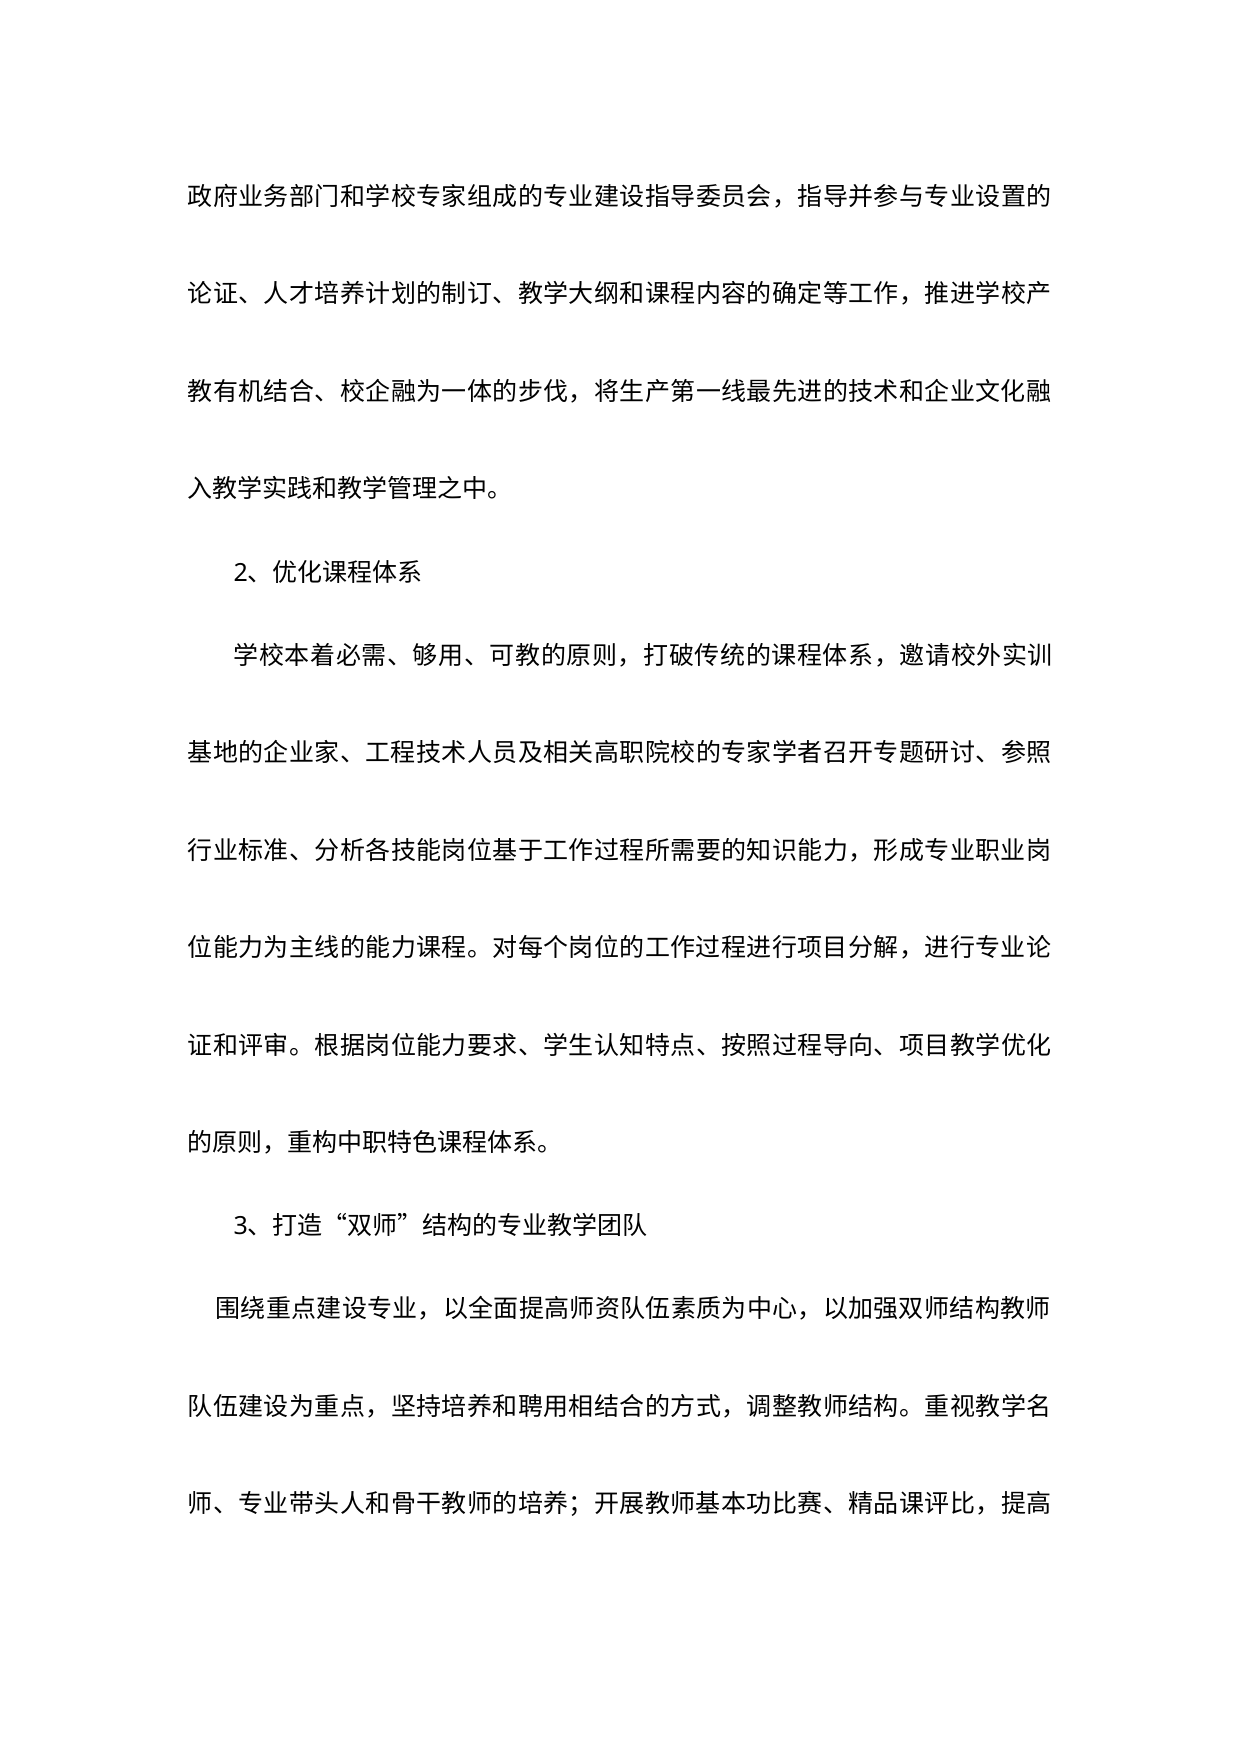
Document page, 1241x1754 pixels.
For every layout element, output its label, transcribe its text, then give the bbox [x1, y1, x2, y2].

text 3、打造“双师”结构的专业教学团队 [187, 1191, 1053, 1256]
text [187, 1274, 1053, 1534]
text 学校本着必需、够用、可教的原则，打破传统的课程体系，邀请校外实训基地的企业家、工程技术人员及相关高职院校的专家学者召开专题研讨、参照行业标准、分析各技能岗位基于工作过程所需要的知识能力，形成专业职业岗位能力为主线的能力课程。对每个岗位的工作过程进行项目分解，进行专业论证和评审。根据岗位能力要求、学生认知特点、按照过程导向、项目教学优化的原则，重构中职特色课程体系。 [187, 621, 1053, 1173]
text 2、优化课程体系 [187, 538, 1053, 603]
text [187, 162, 1053, 519]
